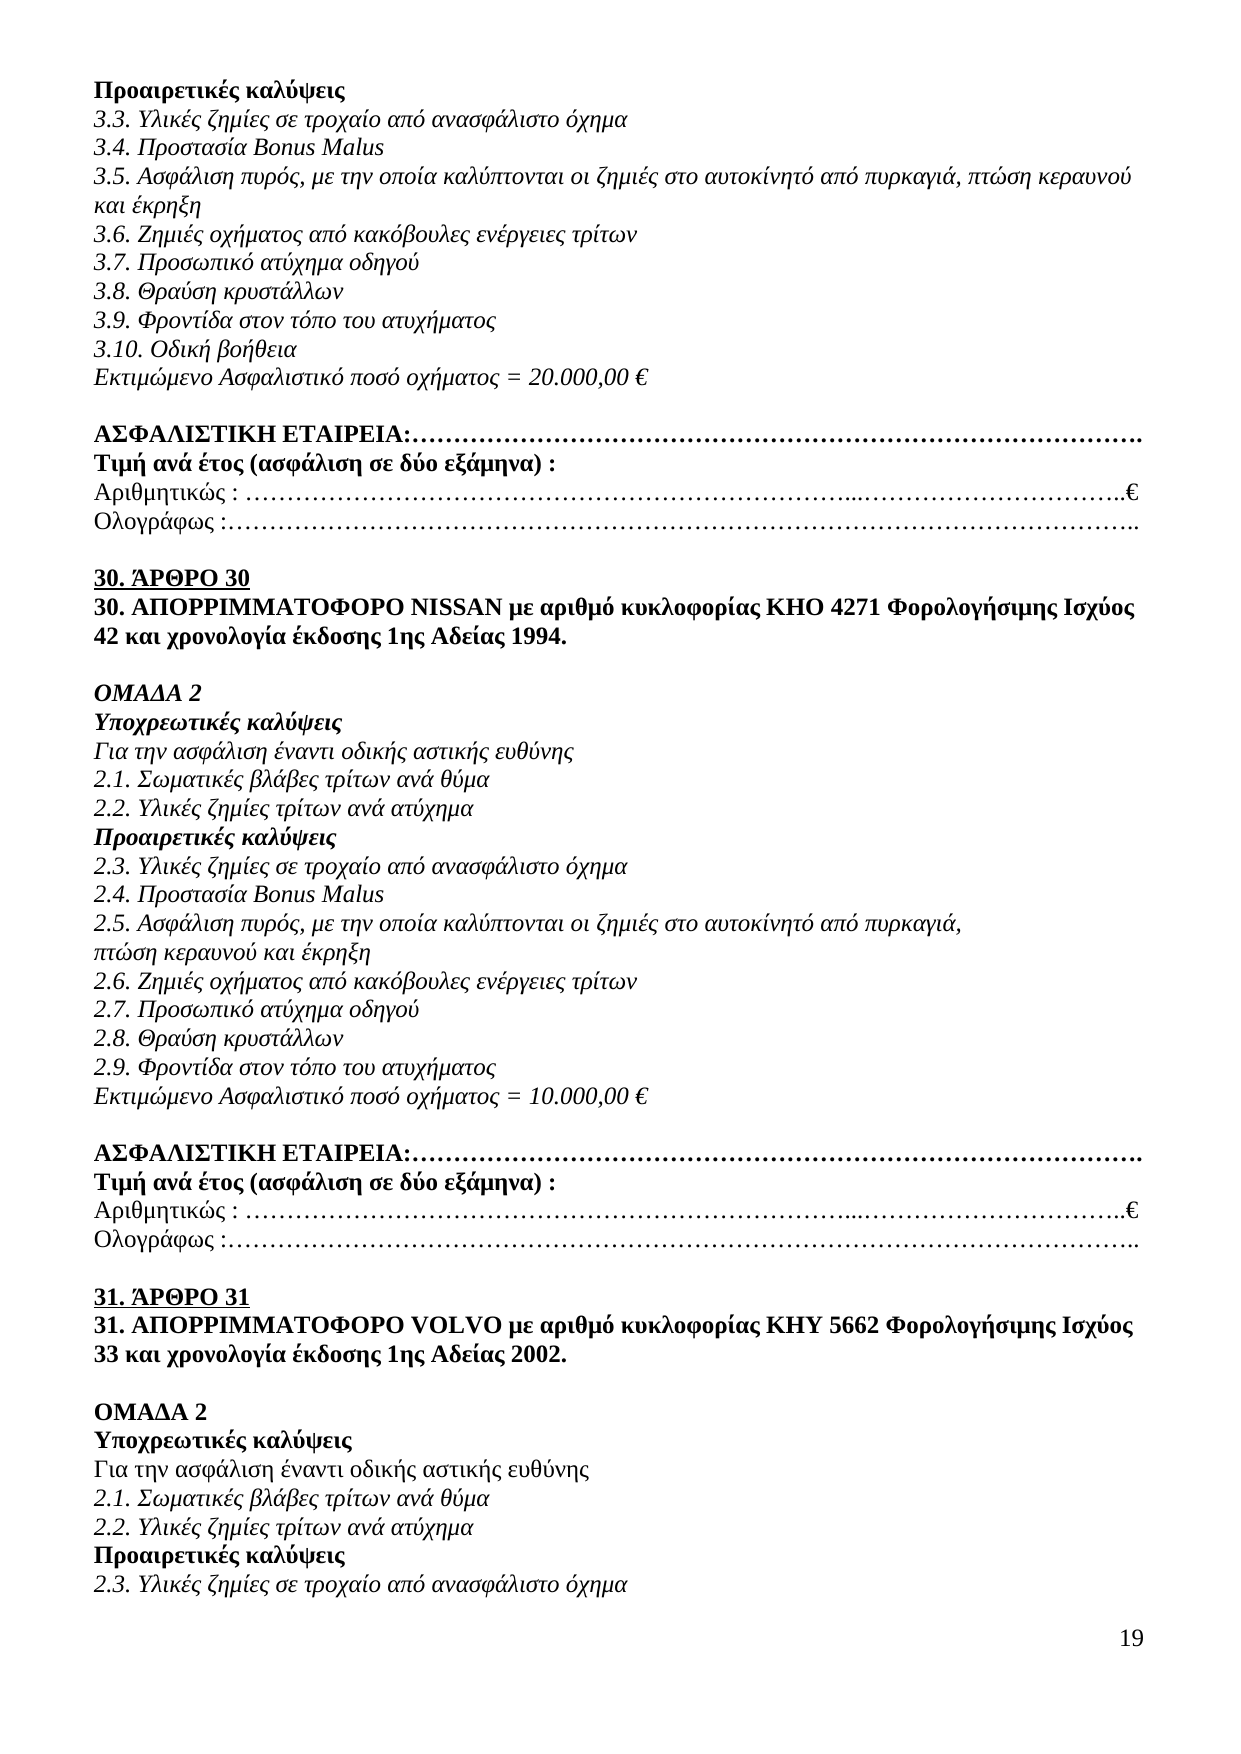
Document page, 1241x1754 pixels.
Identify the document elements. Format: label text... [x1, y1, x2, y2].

text Προαιρετικές καλύψεις [94, 822, 1144, 851]
text πτώση κεραυνού και έκρηξη [94, 937, 1144, 966]
text ΟΜΑΔΑ 2 [94, 678, 1144, 707]
text Για την ασφάλιση έναντι οδικής αστικής ευθύνης [94, 736, 1144, 764]
text Αριθμητικώς : ………………………………………………………………...…………………………..€ [94, 477, 1144, 506]
text 2.7. Προσωπικό ατύχημα οδηγού [94, 994, 1144, 1023]
text 2.3. Υλικές ζημίες σε τροχαίο από ανασφάλιστο όχημα [94, 851, 1144, 879]
text 2.6. Ζημιές οχήματος από κακόβουλες ενέργειες τρίτων [94, 966, 1144, 994]
text 3.6. Ζημιές οχήματος από κακόβουλες ενέργειες τρίτων [94, 219, 1144, 247]
text Τιμή ανά έτος (ασφάλιση σε δύο εξάμηνα) : [94, 1167, 1144, 1196]
text 2.9. Φροντίδα στον τόπο του ατυχήματος [94, 1052, 1144, 1081]
text Ολογράφως :……………………………………………………………………………………………….. [94, 506, 1144, 534]
text 2.1. Σωματικές βλάβες τρίτων ανά θύμα [94, 1483, 1144, 1512]
text 2.8. Θραύση κρυστάλλων [94, 1023, 1144, 1052]
text 30. ΆΡΘΡΟ 30 [94, 563, 1144, 592]
text Υποχρεωτικές καλύψεις [94, 707, 1144, 736]
text Για την ασφάλιση έναντι οδικής αστικής ευθύνης [94, 1454, 1144, 1483]
text 3.4. Προστασία Bonus Malus [94, 132, 1144, 161]
text 2.2. Υλικές ζημίες τρίτων ανά ατύχημα [94, 1512, 1144, 1541]
text 31. ΆΡΘΡΟ 31 [94, 1282, 1144, 1311]
text 3.3. Υλικές ζημίες σε τροχαίο από ανασφάλιστο όχημα [94, 104, 1144, 132]
text 3.9. Φροντίδα στον τόπο του ατυχήματος [94, 305, 1144, 334]
text 2.5. Ασφάλιση πυρός, με την οποία καλύπτονται οι ζημιές στο αυτοκίνητό από πυρκαγιά, [94, 908, 1144, 937]
text 31. ΑΠΟΡΡΙΜΜΑΤΟΦΟΡΟ VOLVO με αριθμό κυκλοφορίας ΚHY 5662 Φορολογήσιμης Ισχύος 33 και χρονολογία έκδοσης 1ης Αδείας 2002. [94, 1311, 1144, 1368]
text ΑΣΦΑΛΙΣΤΙΚΗ ΕΤΑΙΡΕΙΑ:……………………………………………………………………………. [94, 1138, 1144, 1167]
text Υποχρεωτικές καλύψεις [94, 1426, 1144, 1454]
text 2.1. Σωματικές βλάβες τρίτων ανά θύμα [94, 764, 1144, 793]
text Προαιρετικές καλύψεις [94, 75, 1144, 104]
text Τιμή ανά έτος (ασφάλιση σε δύο εξάμηνα) : [94, 448, 1144, 477]
text 2.4. Προστασία Bonus Malus [94, 879, 1144, 908]
text Προαιρετικές καλύψεις [94, 1541, 1144, 1569]
text Ολογράφως :……………………………………………………………………………………………….. [94, 1224, 1144, 1253]
text 3.7. Προσωπικό ατύχημα οδηγού [94, 247, 1144, 276]
text Εκτιμώμενο Ασφαλιστικό ποσό οχήματος = 20.000,00 € [94, 362, 1144, 391]
text 3.8. Θραύση κρυστάλλων [94, 276, 1144, 305]
text Αριθμητικώς : ………………………………………………………………...…………………………..€ [94, 1196, 1144, 1224]
text ΑΣΦΑΛΙΣΤΙΚΗ ΕΤΑΙΡΕΙΑ:……………………………………………………………………………. [94, 419, 1144, 448]
text Εκτιμώμενο Ασφαλιστικό ποσό οχήματος = 10.000,00 € [94, 1081, 1144, 1109]
text 30. ΑΠΟΡΡΙΜΜΑΤΟΦΟΡΟ NISSAN με αριθμό κυκλοφορίας ΚHO 4271 Φορολογήσιμης Ισχύος 42 και χρονολογία έκδοσης 1ης Αδείας 1994. [94, 592, 1144, 649]
text 2.2. Υλικές ζημίες τρίτων ανά ατύχημα [94, 793, 1144, 822]
text 3.5. Ασφάλιση πυρός, με την οποία καλύπτονται οι ζημιές στο αυτοκίνητό από πυρκαγιά, πτώση κεραυνού και έκρηξη [94, 161, 1144, 219]
text ΟΜΑΔΑ 2 [94, 1397, 1144, 1426]
text 3.10. Οδική βοήθεια [94, 334, 1144, 362]
text 2.3. Υλικές ζημίες σε τροχαίο από ανασφάλιστο όχημα [94, 1569, 1144, 1598]
